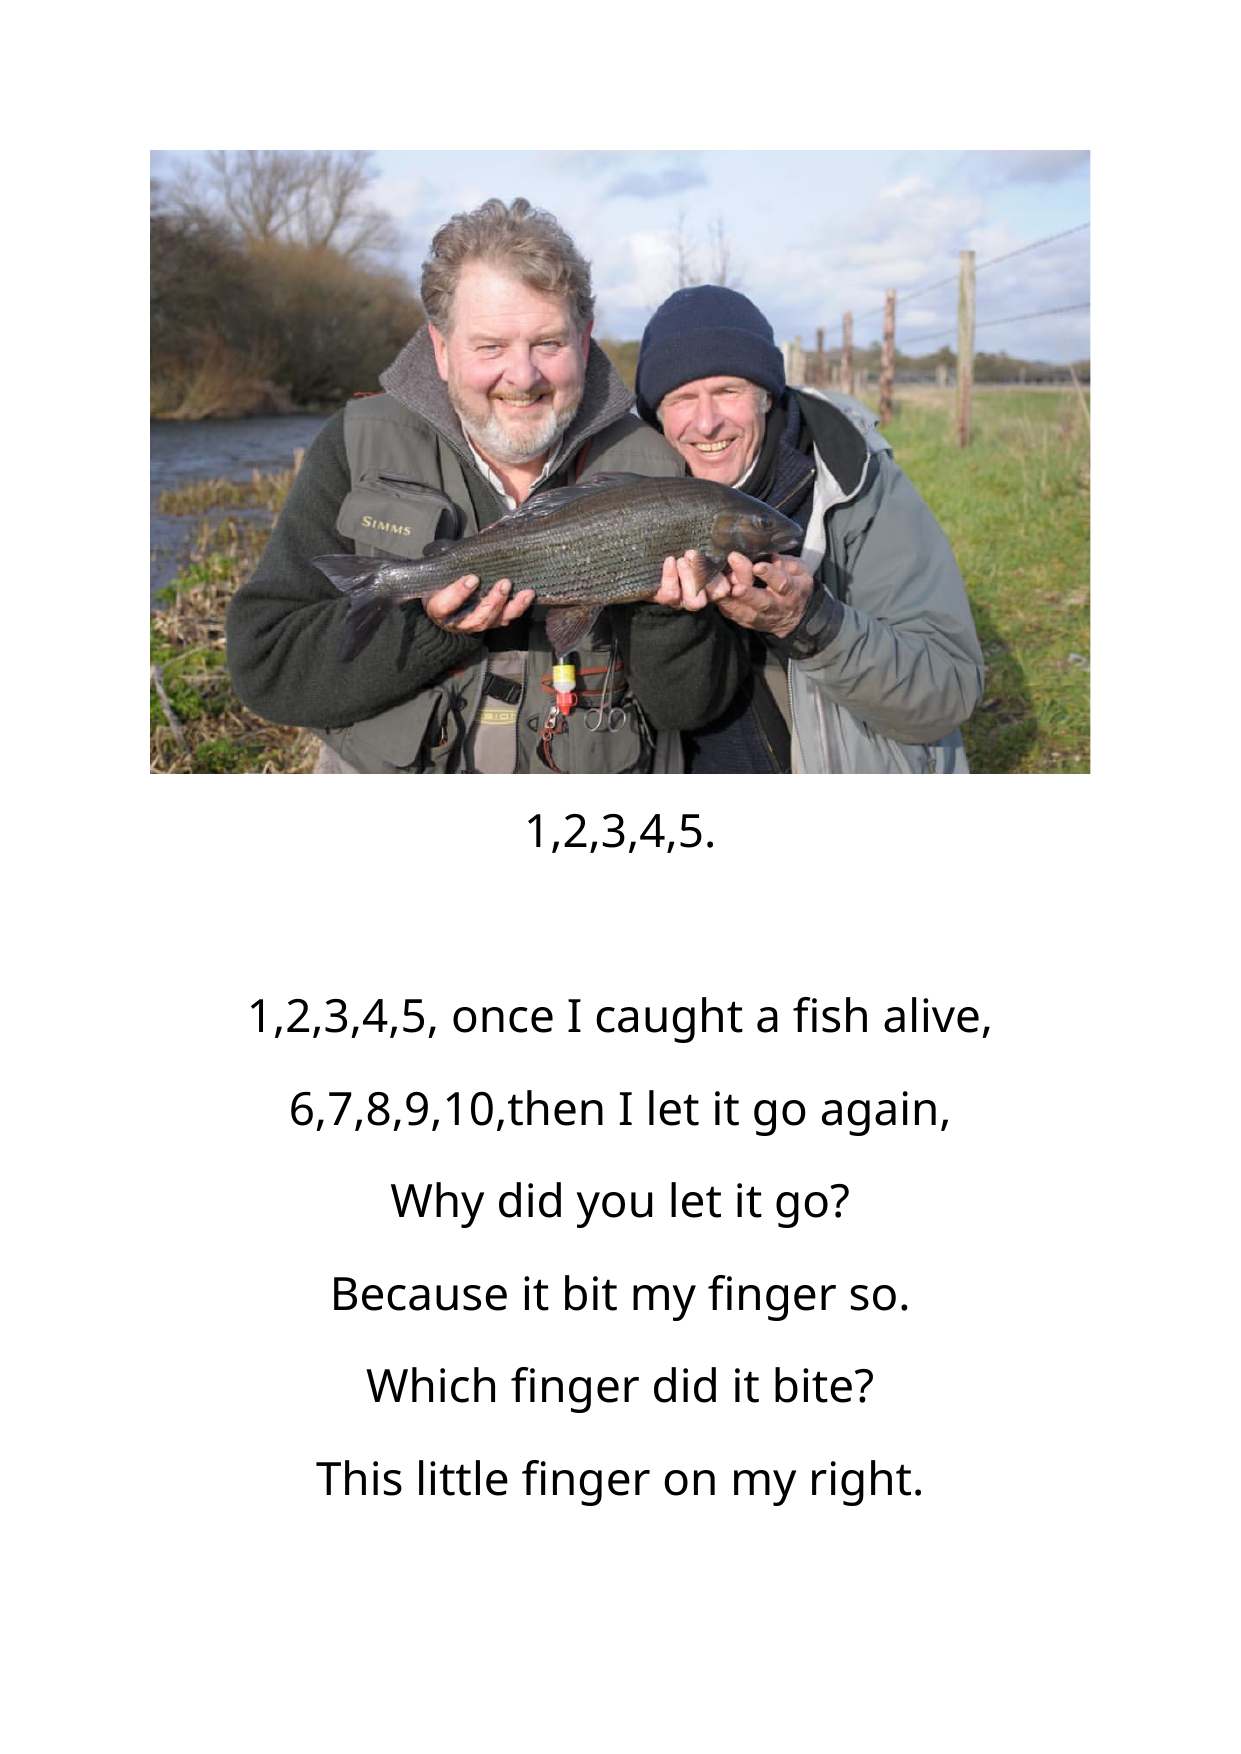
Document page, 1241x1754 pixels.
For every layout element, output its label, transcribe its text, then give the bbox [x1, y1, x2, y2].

text Which finger did it bite? [150, 1353, 1090, 1416]
text 1,2,3,4,5. [150, 798, 1090, 861]
picture [150, 150, 1091, 774]
text Because it bit my finger so. [150, 1261, 1090, 1323]
text 1,2,3,4,5, once I caught a fish alive, [150, 983, 1090, 1046]
text Why did you let it go? [150, 1168, 1090, 1231]
text This little finger on my right. [150, 1446, 1090, 1508]
text 6,7,8,9,10,then I let it go again, [150, 1076, 1090, 1138]
